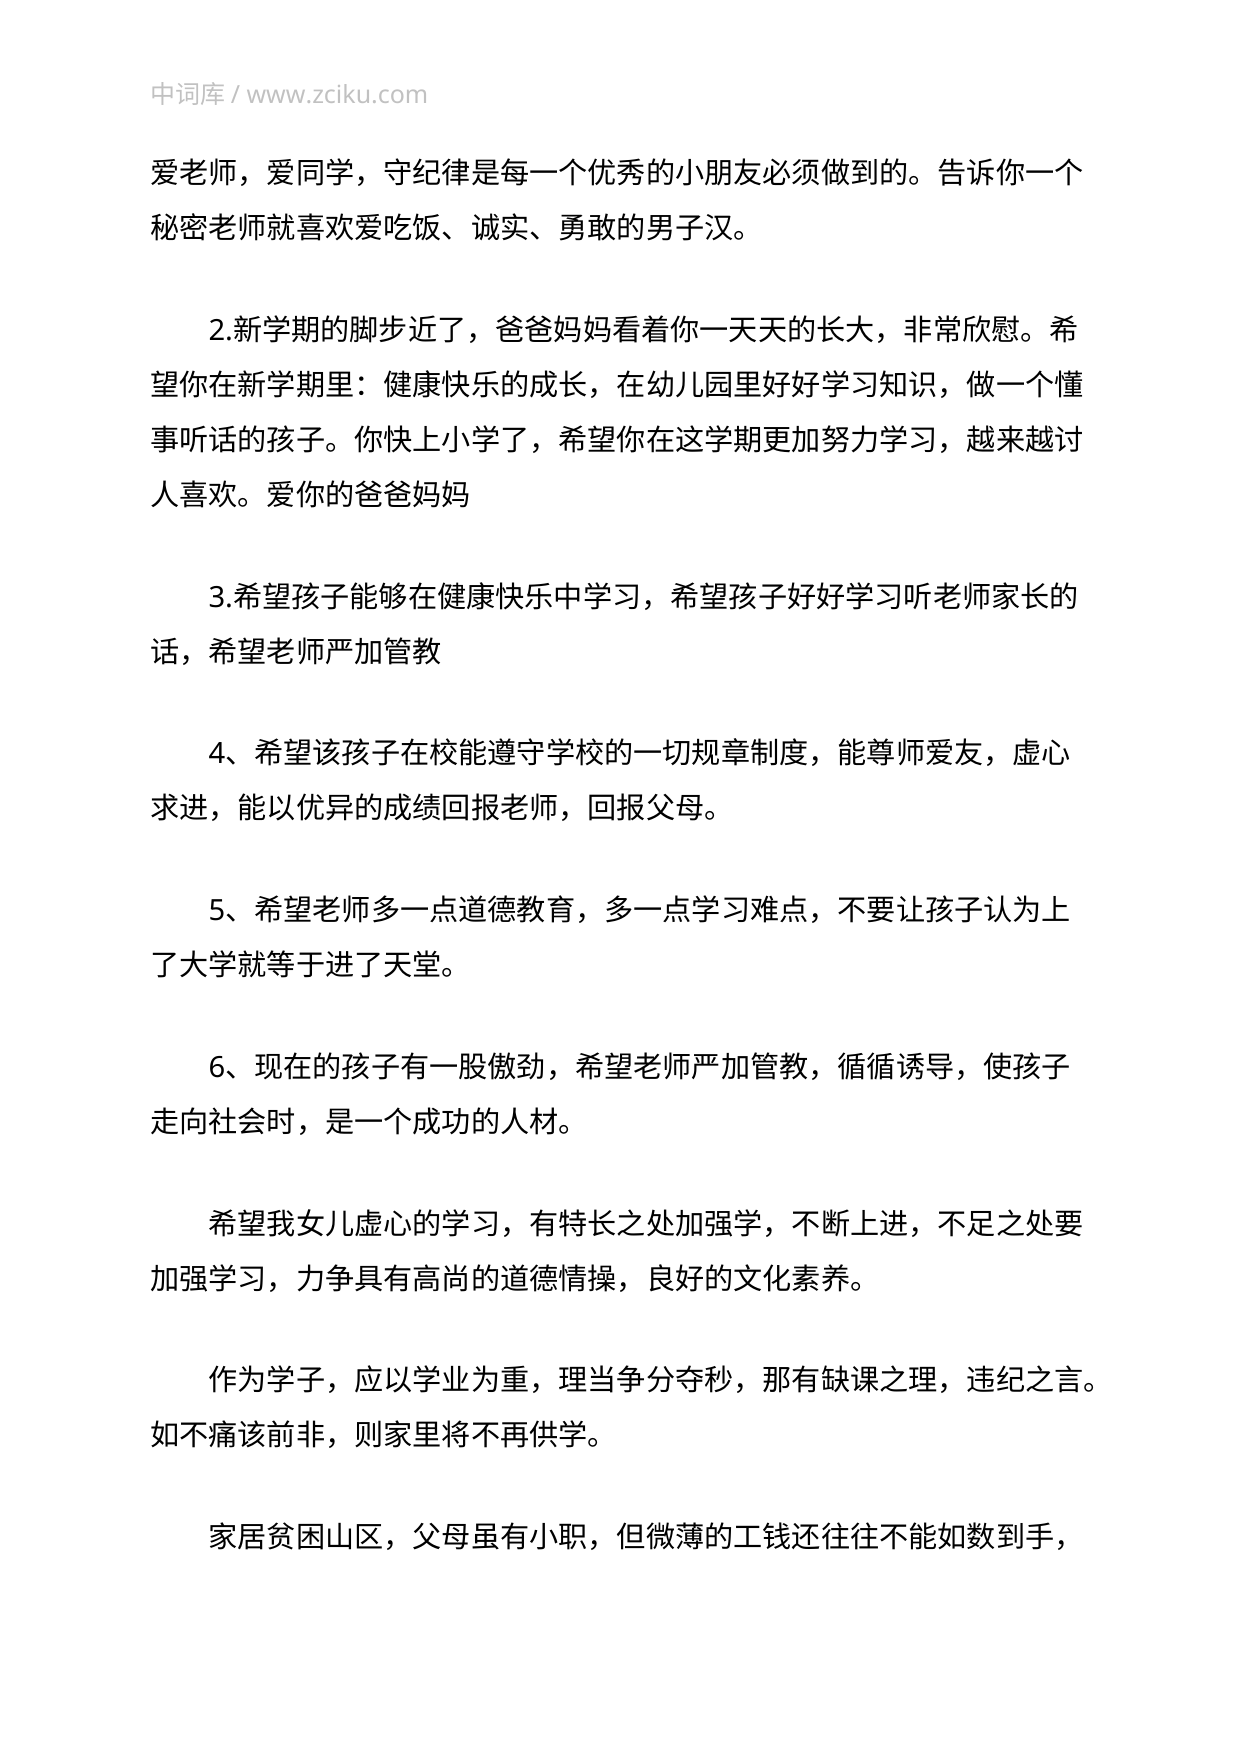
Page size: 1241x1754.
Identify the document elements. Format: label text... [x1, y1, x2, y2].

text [150, 1514, 1090, 1556]
text 5、希望老师多一点道德教育，多一点学习难点，不要让孩子认为上了大学就等于进了天堂。 [150, 887, 1090, 984]
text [150, 150, 1090, 247]
text 3.希望孩子能够在健康快乐中学习，希望孩子好好学习听老师家长的话，希望老师严加管教 [150, 573, 1090, 671]
text 作为学子，应以学业为重，理当争分夺秒，那有缺课之理，违纪之言。如不痛该前非，则家里将不再供学。 [150, 1357, 1090, 1454]
text 2.新学期的脚步近了，爸爸妈妈看着你一天天的长大，非常欣慰。希望你在新学期里：健康快乐的成长，在幼儿园里好好学习知识，做一个懂事听话的孩子。你快上小学了，希望你在这学期更加努力学习，越来越讨人喜欢。爱你的爸爸妈妈 [150, 307, 1090, 514]
text 希望我女儿虚心的学习，有特长之处加强学，不断上进，不足之处要加强学习，力争具有高尚的道德情操，良好的文化素养。 [150, 1200, 1090, 1297]
text 4、希望该孩子在校能遵守学校的一切规章制度，能尊师爱友，虚心求进，能以优异的成绩回报老师，回报父母。 [150, 730, 1090, 827]
text 6、现在的孩子有一股傲劲，希望老师严加管教，循循诱导，使孩子走向社会时，是一个成功的人材。 [150, 1043, 1090, 1141]
